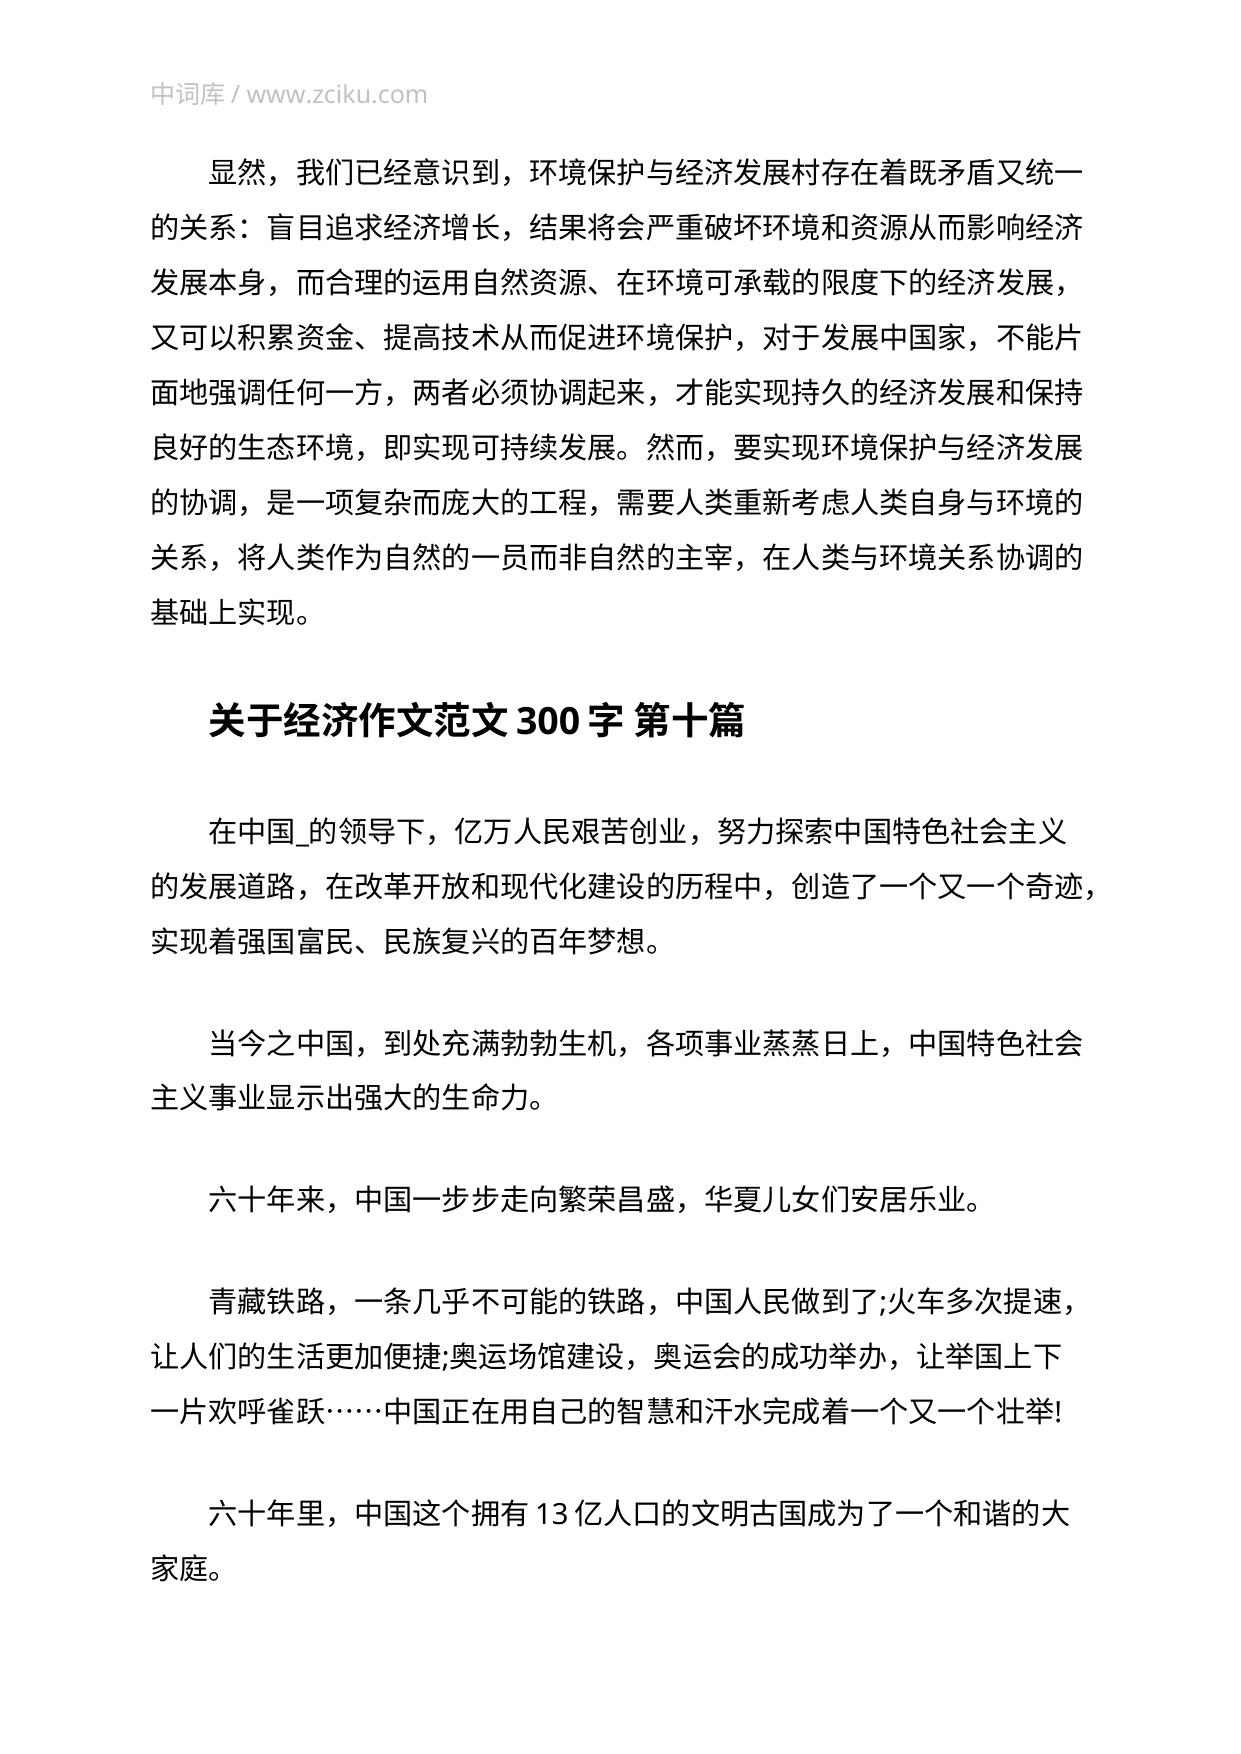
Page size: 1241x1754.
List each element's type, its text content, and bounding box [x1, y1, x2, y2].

text 六十年里，中国这个拥有13亿人口的文明古国成为了一个和谐的大家庭。 [150, 1491, 1090, 1588]
text 关于经济作文范文300字 第十篇 [150, 691, 1090, 745]
text 六十年来，中国一步步走向繁荣昌盛，华夏儿女们安居乐业。 [150, 1177, 1090, 1219]
text 在中国_的领导下，亿万人民艰苦创业，努力探索中国特色社会主义的发展道路，在改革开放和现代化建设的历程中，创造了一个又一个奇迹，实现着强国富民、民族复兴的百年梦想。 [150, 808, 1090, 961]
text 显然，我们已经意识到，环境保护与经济发展村存在着既矛盾又统一的关系：盲目追求经济增长，结果将会严重破坏环境和资源从而影响经济发展本身，而合理的运用自然资源、在环境可承载的限度下的经济发展，又可以积累资金、提高技术从而促进环境保护，对于发展中国家，不能片面地强调任何一方，两者必须协调起来，才能实现持久的经济发展和保持良好的生态环境，即实现可持续发展。然而，要实现环境保护与经济发展的协调，是一项复杂而庞大的工程，需要人类重新考虑人类自身与环境的关系，将人类作为自然的一员而非自然的主宰，在人类与环境关系协调的基础上实现。 [150, 150, 1090, 631]
text 当今之中国，到处充满勃勃生机，各项事业蒸蒸日上，中国特色社会主义事业显示出强大的生命力。 [150, 1020, 1090, 1117]
text 青藏铁路，一条几乎不可能的铁路，中国人民做到了;火车多次提速，让人们的生活更加便捷;奥运场馆建设，奥运会的成功举办，让举国上下一片欢呼雀跃……中国正在用自己的智慧和汗水完成着一个又一个壮举! [150, 1279, 1090, 1431]
